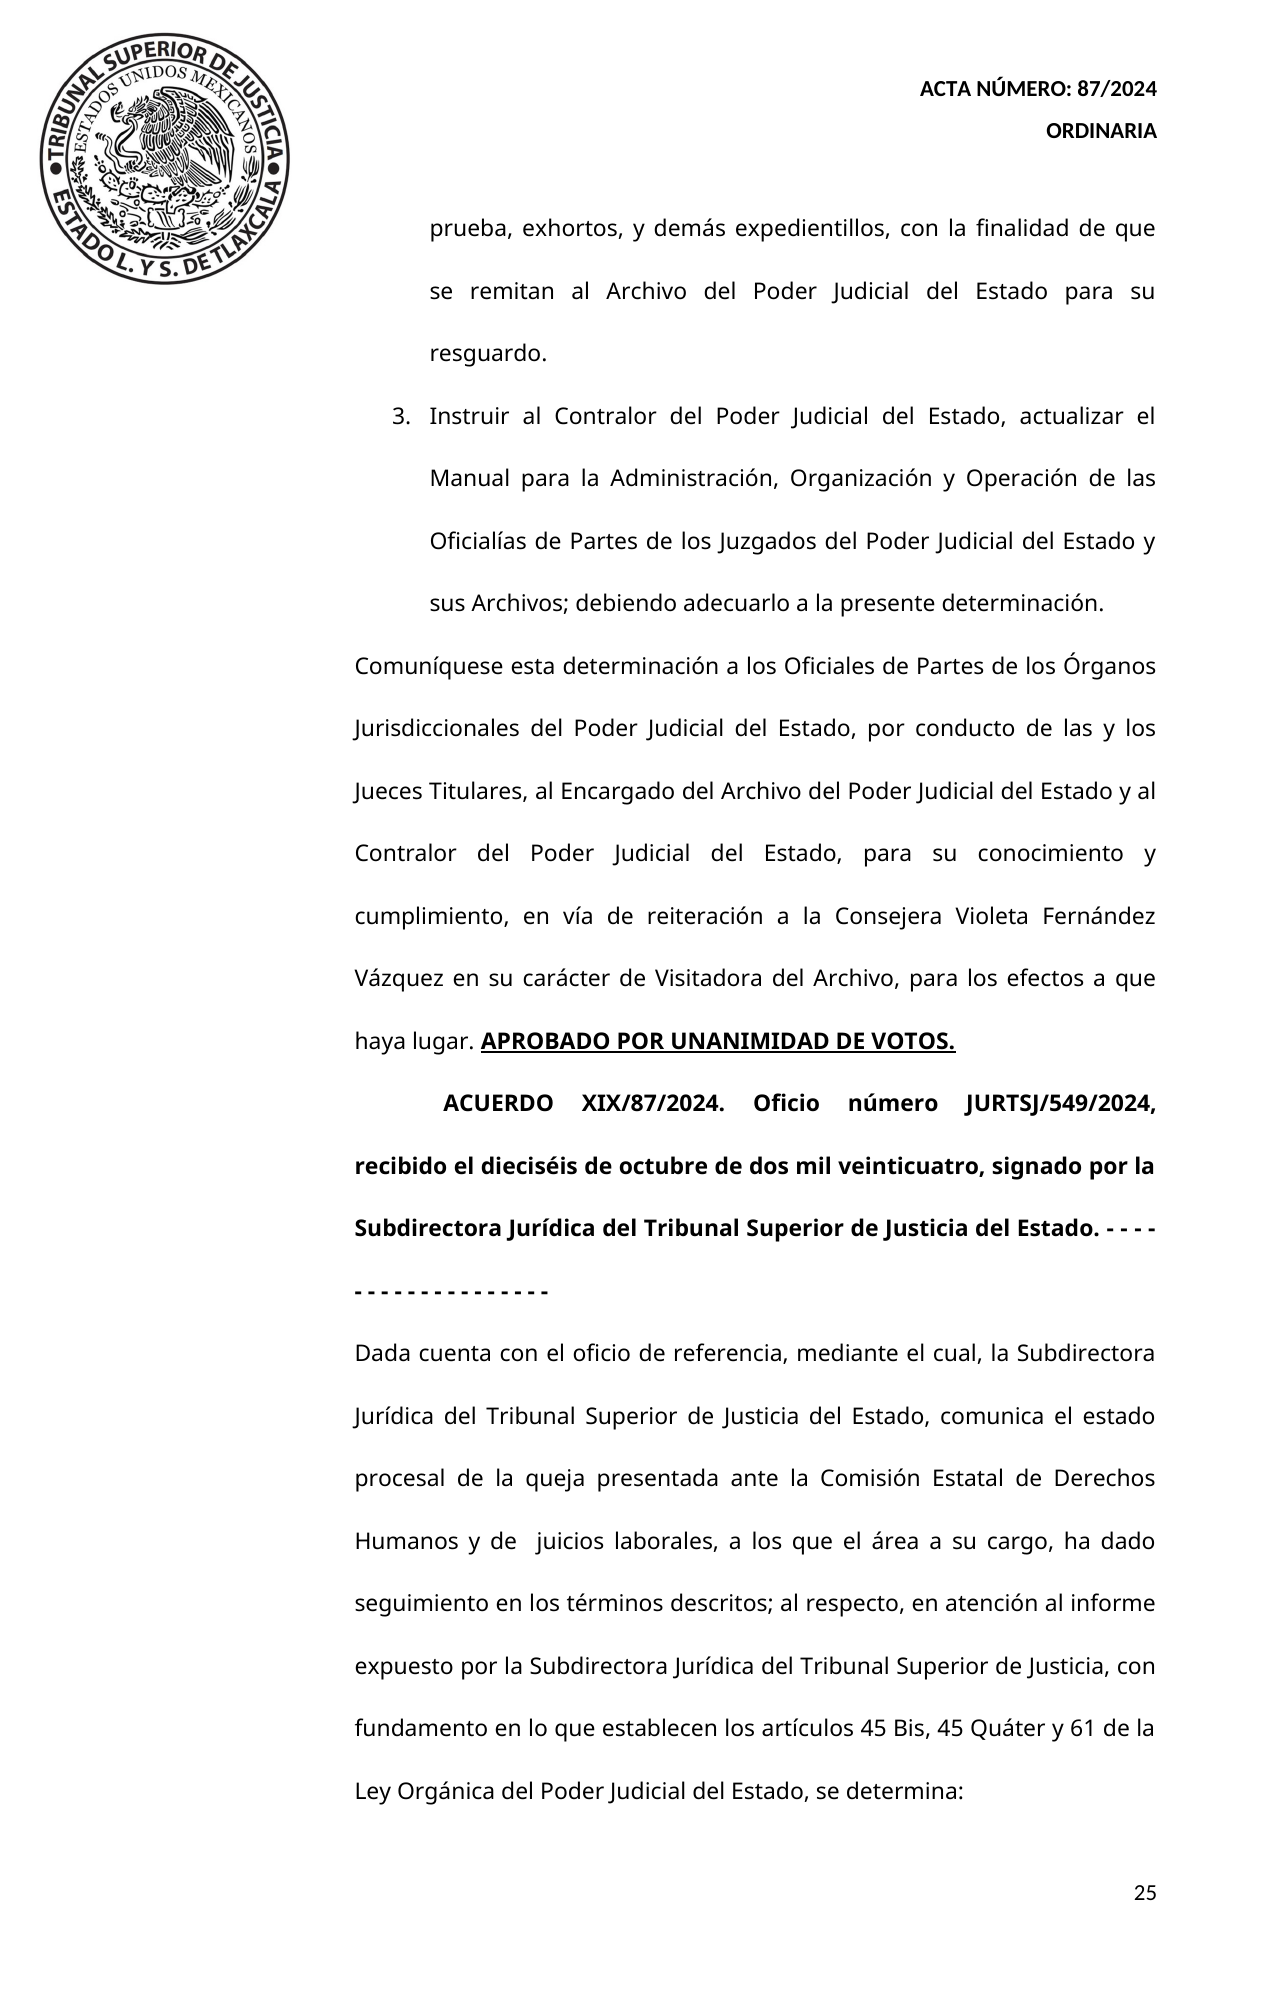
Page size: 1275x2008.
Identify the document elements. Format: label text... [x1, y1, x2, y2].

text Comuníquese esta determinación a los Oficiales de Partes de los Órganos Jurisdiccionales del Poder Judicial del Estado, por conducto de las y los Jueces Titulares, al Encargado del Archivo del Poder Judicial del Estado y al Contralor del Poder Judicial del Estado, para su conocimiento y cumplimiento, en vía de reiteración a la Consejera Violeta Fernández Vázquez en su carácter de Visitadora del Archivo, para los efectos a que haya lugar. APROBADO POR UNANIMIDAD DE VOTOS. [354, 649, 1157, 1056]
picture [37, 30, 292, 287]
list Instruir al Contralor del Poder Judicial del Estado, actualizar el Manual para la Administración, Organización y Operación de las Oficialías de Partes de los Juzgados del Poder Judicial del Estado y sus Archivos; debiendo adecuarlo a la presente determinación. [392, 399, 1157, 618]
text Dada cuenta con el oficio de referencia, mediante el cual, la Subdirectora Jurídica del Tribunal Superior de Justicia del Estado, comunica el estado procesal de la queja presentada ante la Comisión Estatal de Derechos Humanos y de juicios laborales, a los que el área a su cargo, ha dado seguimiento en los términos descritos; al respecto, en atención al informe expuesto por la Subdirectora Jurídica del Tribunal Superior de Justicia, con fundamento en lo que establecen los artículos 45 Bis, 45 Quáter y 61 de la Ley Orgánica del Poder Judicial del Estado, se determina: [354, 1337, 1157, 1806]
text ACUERDO XIX/87/2024. Oficio número JURTSJ/549/2024, recibido el dieciséis de octubre de dos mil veinticuatro, signado por la Subdirectora Jurídica del Tribunal Superior de Justicia del Estado. - - - - - - - - - - - - - - - - - - - [354, 1087, 1157, 1306]
